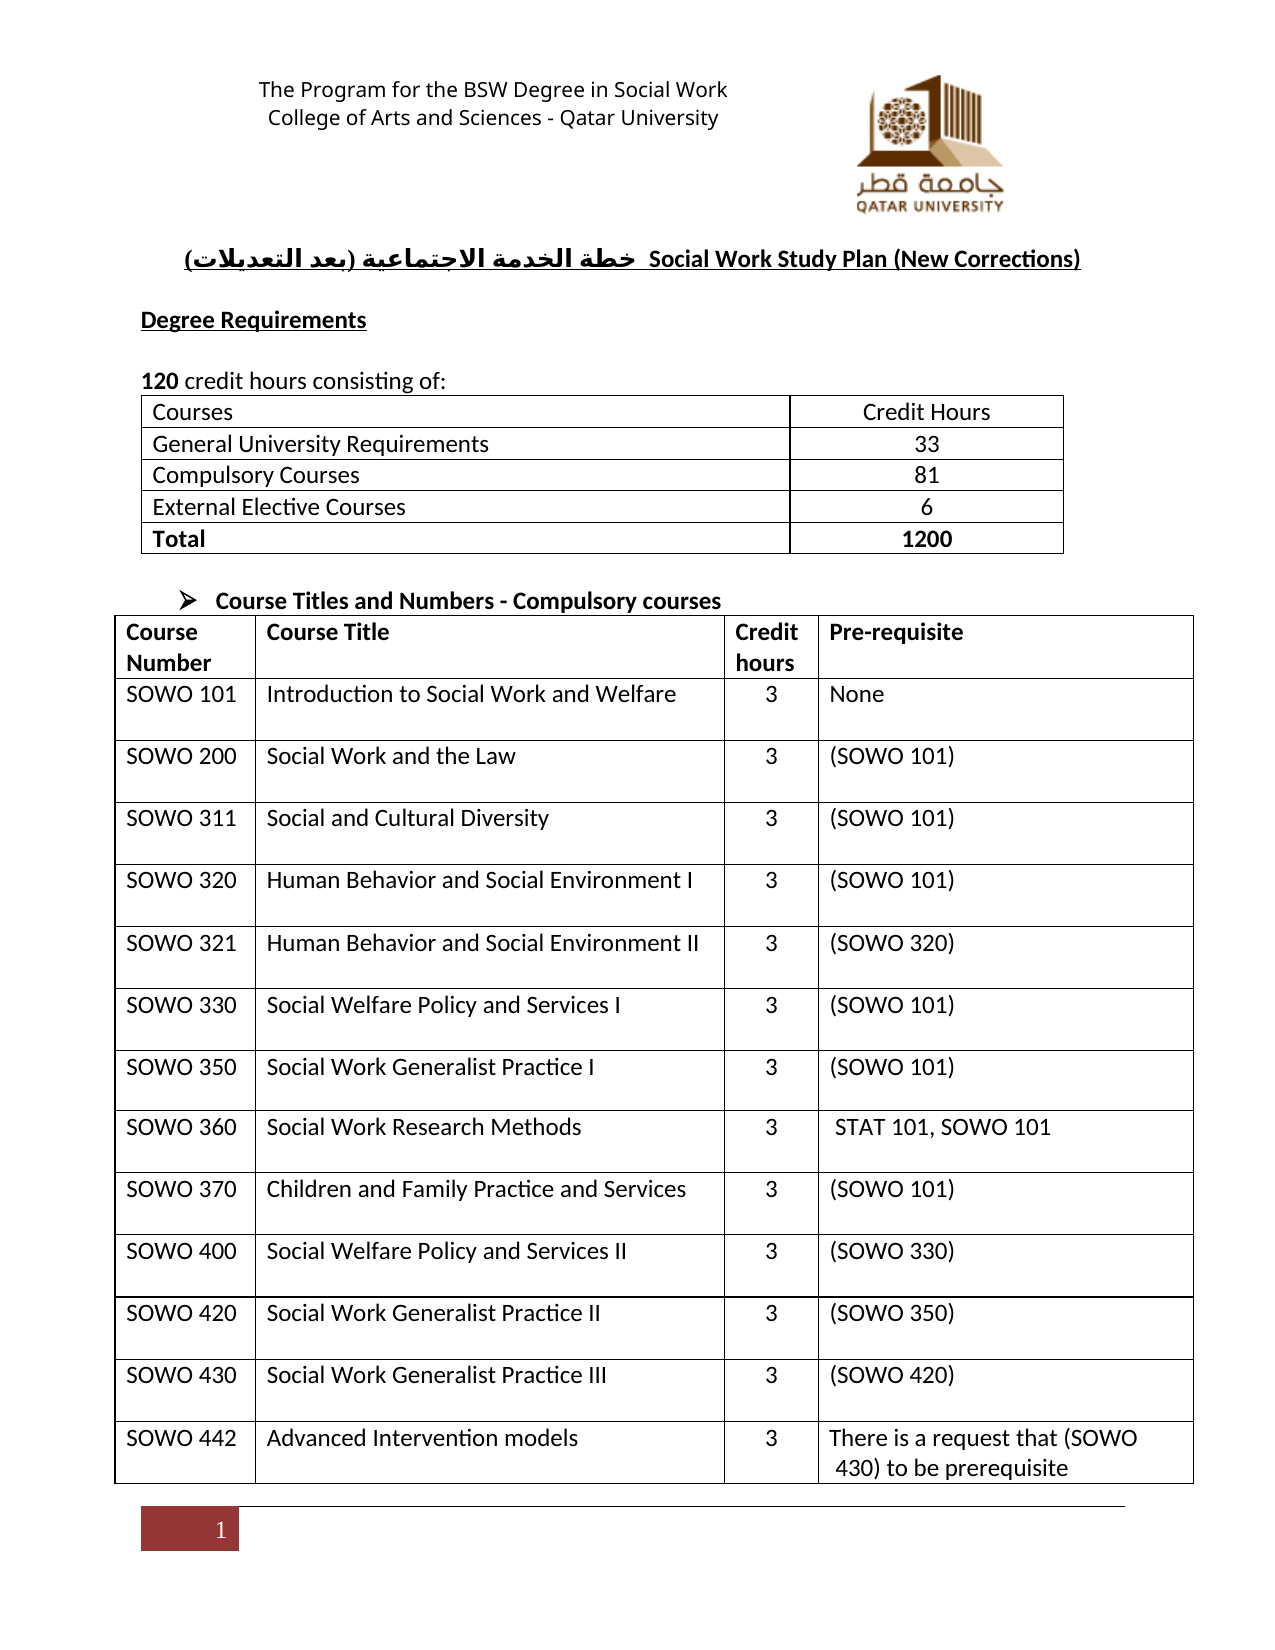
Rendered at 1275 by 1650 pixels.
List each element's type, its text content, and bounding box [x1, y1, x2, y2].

table_cell External Elective Courses [142, 491, 789, 522]
table_cell Social Welfare Policy and Services II [256, 1235, 724, 1296]
table_cell SOWO 442 [116, 1422, 255, 1483]
picture [856, 75, 1004, 214]
table_cell SOWO 330 [116, 989, 255, 1050]
table_header Course Number [116, 616, 255, 677]
table_cell SOWO 370 [116, 1173, 255, 1234]
table_cell There is a request that (SOWO 430) to be prerequisite [819, 1422, 1193, 1483]
table_cell SOWO 200 [116, 741, 255, 802]
table_cell SOWO 400 [116, 1235, 255, 1296]
table_cell Social Work Generalist Practice I [256, 1051, 724, 1110]
table_cell Social and Cultural Diversity [256, 803, 724, 864]
table_cell 3 [725, 803, 818, 864]
table_cell SOWO 360 [116, 1111, 255, 1172]
table_cell 3 [725, 1360, 818, 1421]
table_header Courses [142, 396, 789, 427]
table_cell 3 [725, 1298, 818, 1358]
table_cell 3 [725, 1173, 818, 1234]
table_cell 33 [791, 428, 1063, 458]
table_cell SOWO 430 [116, 1360, 255, 1421]
table_cell (SOWO 420) [819, 1360, 1193, 1421]
table_cell SOWO 101 [116, 679, 255, 739]
table_cell (SOWO 330) [819, 1235, 1193, 1296]
table_header Credit hours [725, 616, 818, 677]
table_cell Compulsory Courses [142, 460, 789, 490]
table_cell Social Work Generalist Practice II [256, 1298, 724, 1358]
text 120 credit hours consisting of: [141, 365, 1125, 395]
table_cell Human Behavior and Social Environment II [256, 927, 724, 988]
table_cell (SOWO 101) [819, 741, 1193, 802]
table_cell 3 [725, 741, 818, 802]
table_header Course Title [256, 616, 724, 677]
table_cell SOWO 320 [116, 865, 255, 926]
table_cell (SOWO 350) [819, 1298, 1193, 1358]
list Course Titles and Numbers - Compulsory courses [178, 585, 1125, 615]
table_header Pre-requisite [819, 616, 1193, 677]
table_cell Children and Family Practice and Services [256, 1173, 724, 1234]
table_cell SOWO 321 [116, 927, 255, 988]
table_cell 3 [725, 927, 818, 988]
table_cell Social Work Research Methods [256, 1111, 724, 1172]
table_header Credit Hours [791, 396, 1063, 427]
text Social Work Study Plan (New Corrections) خطة الخدمة الاجتماعية (بعد التعديلات) [141, 243, 1125, 273]
table_cell 3 [725, 989, 818, 1050]
table_cell (SOWO 101) [819, 1173, 1193, 1234]
table_cell Social Work and the Law [256, 741, 724, 802]
table_cell Social Work Generalist Practice III [256, 1360, 724, 1421]
table_cell Introduction to Social Work and Welfare [256, 679, 724, 739]
table_cell SOWO 420 [116, 1298, 255, 1358]
table_cell Advanced Intervention models [256, 1422, 724, 1483]
table_cell Social Welfare Policy and Services I [256, 989, 724, 1050]
table_cell 3 [725, 1422, 818, 1483]
table_cell 120 [791, 523, 1063, 553]
table_cell (SOWO 101) [819, 1051, 1193, 1110]
table_cell Total [142, 523, 789, 553]
table_cell Human Behavior and Social Environment I [256, 865, 724, 926]
table_cell 3 [725, 865, 818, 926]
text Degree Requirements [141, 304, 1125, 334]
table_cell 3 [725, 1111, 818, 1172]
table_cell SOWO 311 [116, 803, 255, 864]
table_cell 6 [791, 491, 1063, 522]
table_cell General University Requirements [142, 428, 789, 458]
table_cell 3 [725, 679, 818, 739]
table_cell 3 [725, 1051, 818, 1110]
table_cell None [819, 679, 1193, 739]
table_cell (SOWO 320) [819, 927, 1193, 988]
table_cell STAT 101, SOWO 101 [819, 1111, 1193, 1172]
table_cell (SOWO 101) [819, 989, 1193, 1050]
table_cell (SOWO 101) [819, 803, 1193, 864]
table_cell 81 [791, 460, 1063, 490]
table_cell 3 [725, 1235, 818, 1296]
table_cell SOWO 350 [116, 1051, 255, 1110]
table_cell (SOWO 101) [819, 865, 1193, 926]
